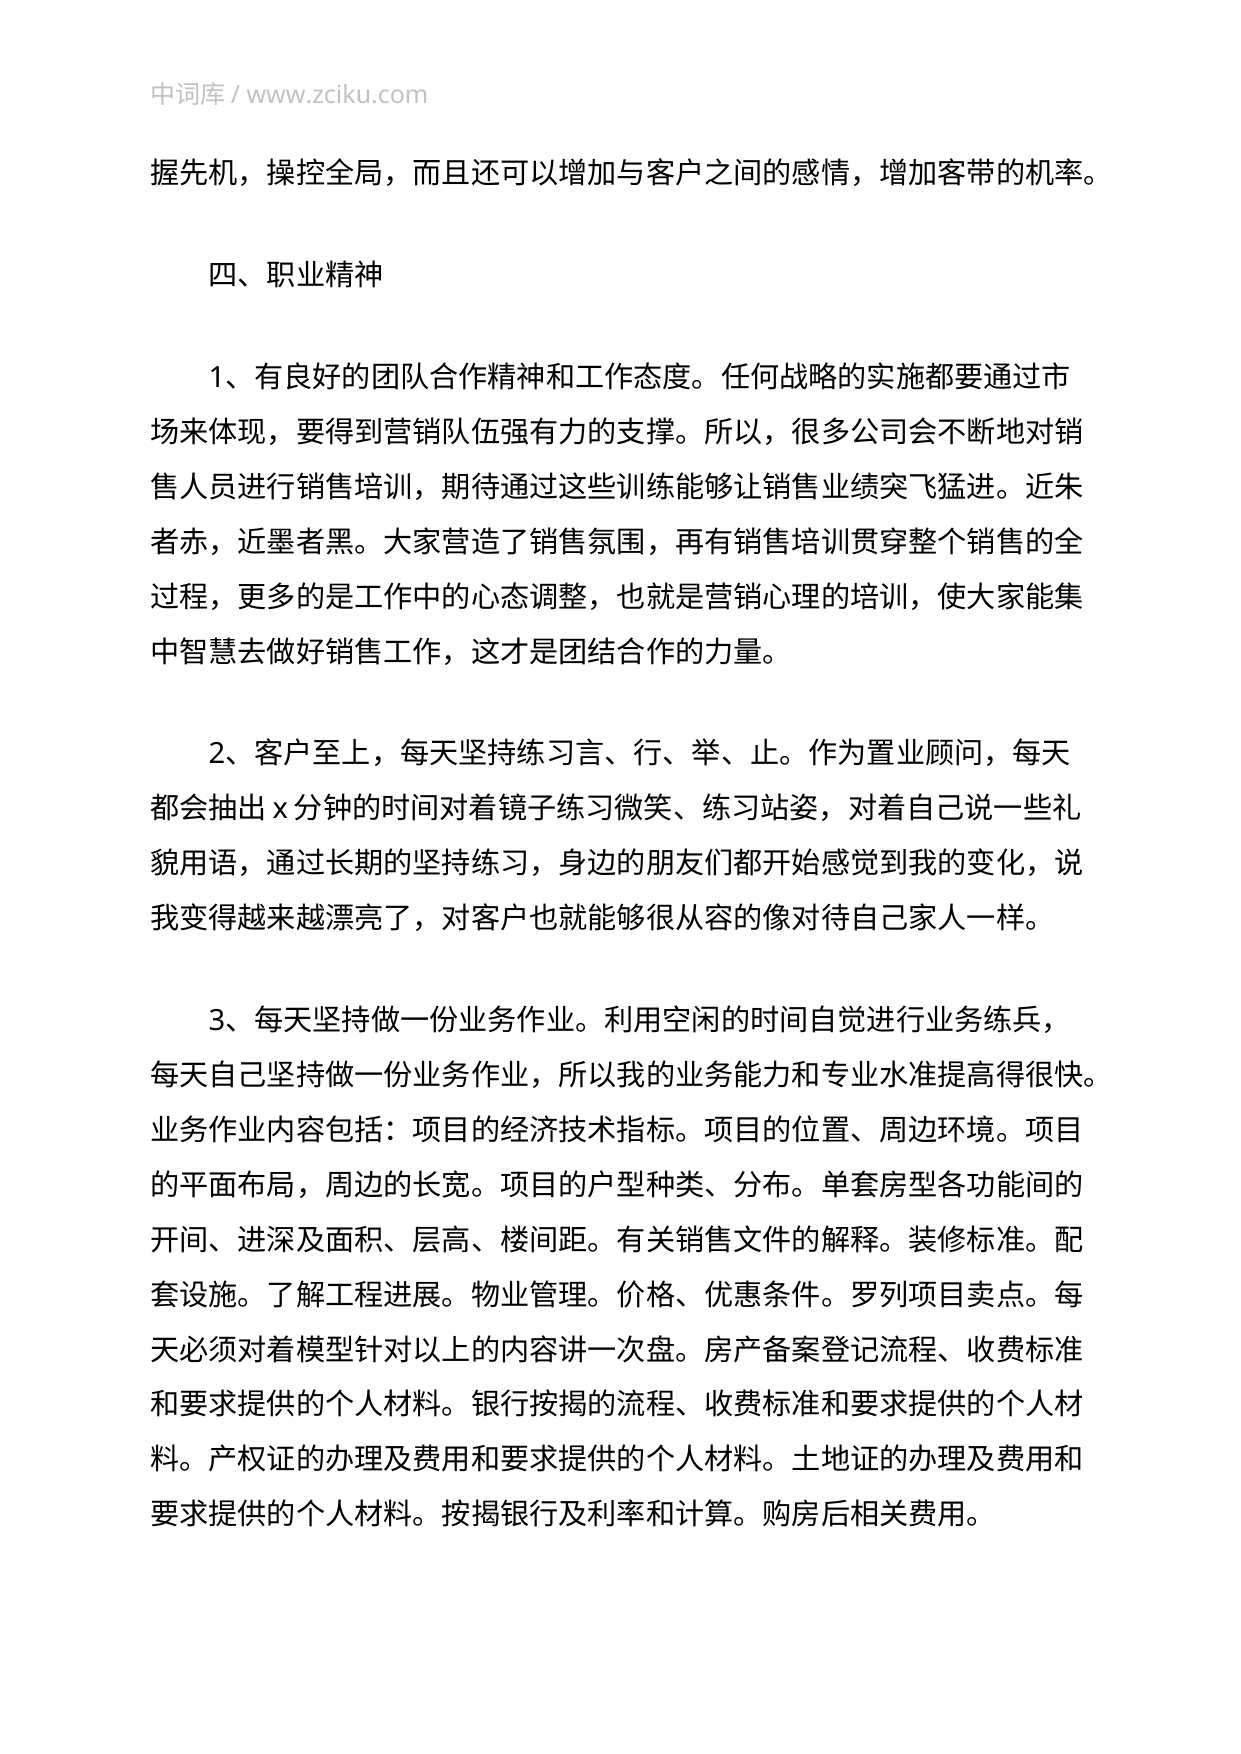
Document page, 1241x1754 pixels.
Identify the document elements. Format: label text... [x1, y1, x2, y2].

text 3、每天坚持做一份业务作业。利用空闲的时间自觉进行业务练兵，每天自己坚持做一份业务作业，所以我的业务能力和专业水准提高得很快。业务作业内容包括：项目的经济技术指标。项目的位置、周边环境。项目的平面布局，周边的长宽。项目的户型种类、分布。单套房型各功能间的开间、进深及面积、层高、楼间距。有关销售文件的解释。装修标准。配套设施。了解工程进展。物业管理。价格、优惠条件。罗列项目卖点。每天必须对着模型针对以上的内容讲一次盘。房产备案登记流程、收费标准和要求提供的个人材料。银行按揭的流程、收费标准和要求提供的个人材料。产权证的办理及费用和要求提供的个人材料。土地证的办理及费用和要求提供的个人材料。按揭银行及利率和计算。购房后相关费用。 [150, 997, 1090, 1533]
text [150, 150, 1090, 192]
text 2、客户至上，每天坚持练习言、行、举、止。作为置业顾问，每天都会抽出x分钟的时间对着镜子练习微笑、练习站姿，对着自己说一些礼貌用语，通过长期的坚持练习，身边的朋友们都开始感觉到我的变化，说我变得越来越漂亮了，对客户也就能够很从容的像对待自己家人一样。 [150, 730, 1090, 937]
text 1、有良好的团队合作精神和工作态度。任何战略的实施都要通过市场来体现，要得到营销队伍强有力的支撑。所以，很多公司会不断地对销售人员进行销售培训，期待通过这些训练能够让销售业绩突飞猛进。近朱者赤，近墨者黑。大家营造了销售氛围，再有销售培训贯穿整个销售的全过程，更多的是工作中的心态调整，也就是营销心理的培训，使大家能集中智慧去做好销售工作，这才是团结合作的力量。 [150, 353, 1090, 670]
text 四、职业精神 [150, 252, 1090, 294]
